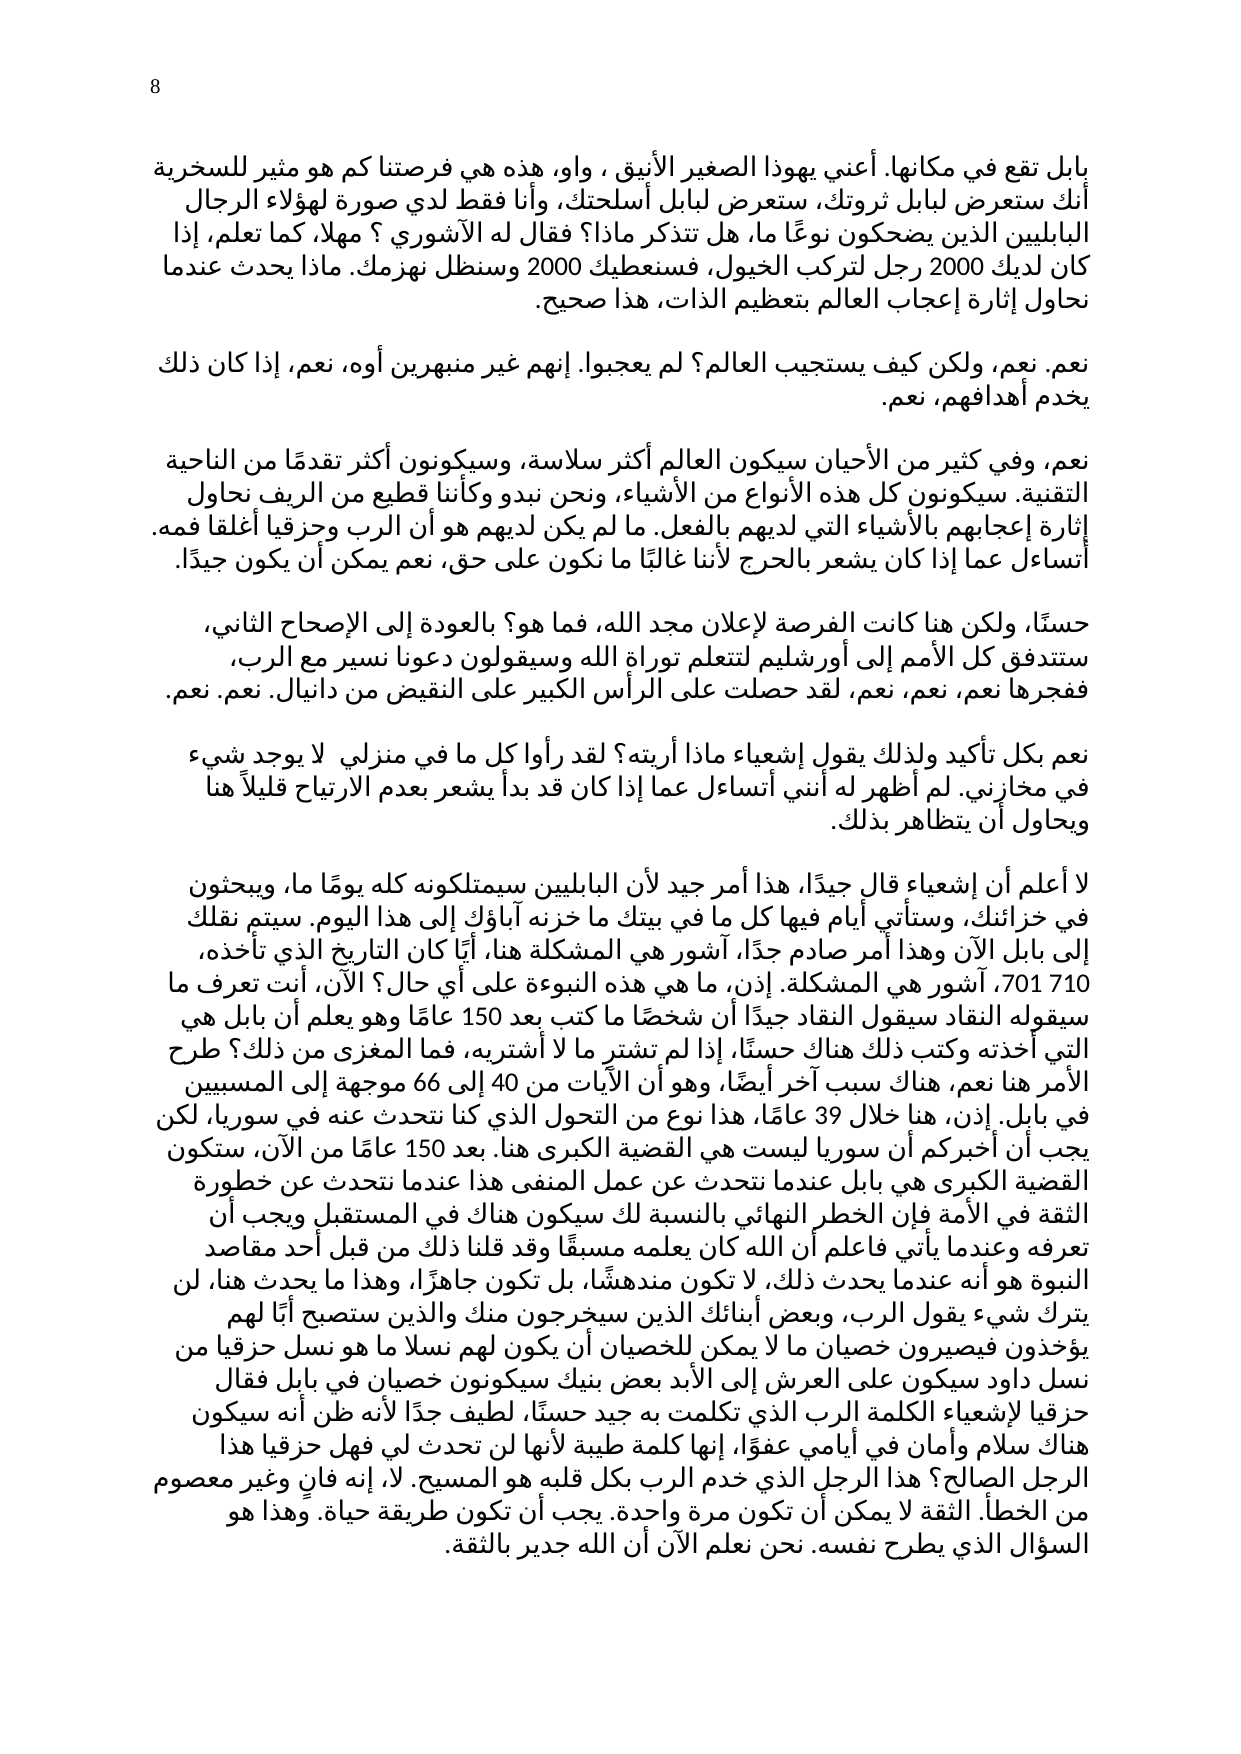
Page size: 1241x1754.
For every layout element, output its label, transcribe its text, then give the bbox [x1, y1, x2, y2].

text نعم بكل تأكيد ولذلك يقول إشعياء ماذا أريته؟ لقد رأوا كل ما في منزلي. لا يوجد شيء في مخازني. لم أظهر له أنني أتساءل عما إذا كان قد بدأ يشعر بعدم الارتياح قليلاً هنا ويحاول أن يتظاهر بذلك. [150, 737, 1090, 836]
text لا أعلم أن إشعياء قال جيدًا، هذا أمر جيد لأن البابليين سيمتلكونه كله يومًا ما، ويبحثون في خزائنك، وستأتي أيام فيها كل ما في بيتك ما خزنه آباؤك إلى هذا اليوم. سيتم نقلك إلى بابل الآن وهذا أمر صادم جدًا، آشور هي المشكلة هنا، أيًا كان التاريخ الذي تأخذه، 710 701، آشور هي المشكلة. إذن، ما هي هذه النبوءة على أي حال؟ الآن، أنت تعرف ما سيقوله النقاد سيقول النقاد جيدًا أن شخصًا ما كتب بعد 150 عامًا وهو يعلم أن بابل هي التي أخذته وكتب ذلك هناك حسنًا، إذا لم تشترِ ما لا أشتريه، فما المغزى من ذلك؟ طرح الأمر هنا نعم، هناك سبب آخر أيضًا، وهو أن الآيات من 40 إلى 66 موجهة إلى المسبيين في بابل. إذن، هنا خلال 39 عامًا، هذا نوع من التحول الذي كنا نتحدث عنه في سوريا، لكن يجب أن أخبركم أن سوريا ليست هي القضية الكبرى هنا. بعد 150 عامًا من الآن، ستكون القضية الكبرى هي بابل عندما نتحدث عن عمل المنفى هذا عندما نتحدث عن خطورة الثقة في الأمة فإن الخطر النهائي بالنسبة لك سيكون هناك في المستقبل ويجب أن تعرفه وعندما يأتي فاعلم أن الله كان يعلمه مسبقًا وقد قلنا ذلك من قبل أحد مقاصد النبوة هو أنه عندما يحدث ذلك، لا تكون مندهشًا، بل تكون جاهزًا، وهذا ما يحدث هنا، لن يترك شيء يقول الرب، وبعض أبنائك الذين سيخرجون منك والذين ستصبح أبًا لهم يؤخذون فيصيرون خصيان ما لا يمكن للخصيان أن يكون لهم نسلا ما هو نسل حزقيا من نسل داود سيكون على العرش إلى الأبد بعض بنيك سيكونون خصيان في بابل فقال حزقيا لإشعياء الكلمة الرب الذي تكلمت به جيد حسنًا، لطيف جدًا لأنه ظن أنه سيكون هناك سلام وأمان في أيامي عفوًا، إنها كلمة طيبة لأنها لن تحدث لي فهل حزقيا هذا الرجل الصالح؟ هذا الرجل الذي خدم الرب بكل قلبه هو المسيح. لا، إنه فانٍ وغير معصوم من الخطأ. الثقة لا يمكن أن تكون مرة واحدة. يجب أن تكون طريقة حياة. وهذا هو السؤال الذي يطرح نفسه. نحن نعلم الآن أن الله جدير بالثقة. [150, 867, 1090, 1561]
text نعم. نعم، ولكن كيف يستجيب العالم؟ لم يعجبوا. إنهم غير منبهرين أوه، نعم، إذا كان ذلك يخدم أهدافهم، نعم. [150, 346, 1090, 412]
text حسنًا، ولكن هنا كانت الفرصة لإعلان مجد الله، فما هو؟ بالعودة إلى الإصحاح الثاني، ستتدفق كل الأمم إلى أورشليم لتتعلم توراة الله وسيقولون دعونا نسير مع الرب، ففجرها نعم، نعم، نعم، لقد حصلت على الرأس الكبير على النقيض من دانيال. نعم. نعم. [150, 607, 1090, 706]
text نعم، وفي كثير من الأحيان سيكون العالم أكثر سلاسة، وسيكونون أكثر تقدمًا من الناحية التقنية. سيكونون كل هذه الأنواع من الأشياء، ونحن نبدو وكأننا قطيع من الريف نحاول إثارة إعجابهم بالأشياء التي لديهم بالفعل. ما لم يكن لديهم هو أن الرب وحزقيا أغلقا فمه. أتساءل عما إذا كان يشعر بالحرج لأننا غالبًا ما نكون على حق، نعم يمكن أن يكون جيدًا. [150, 443, 1090, 576]
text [150, 150, 1090, 315]
